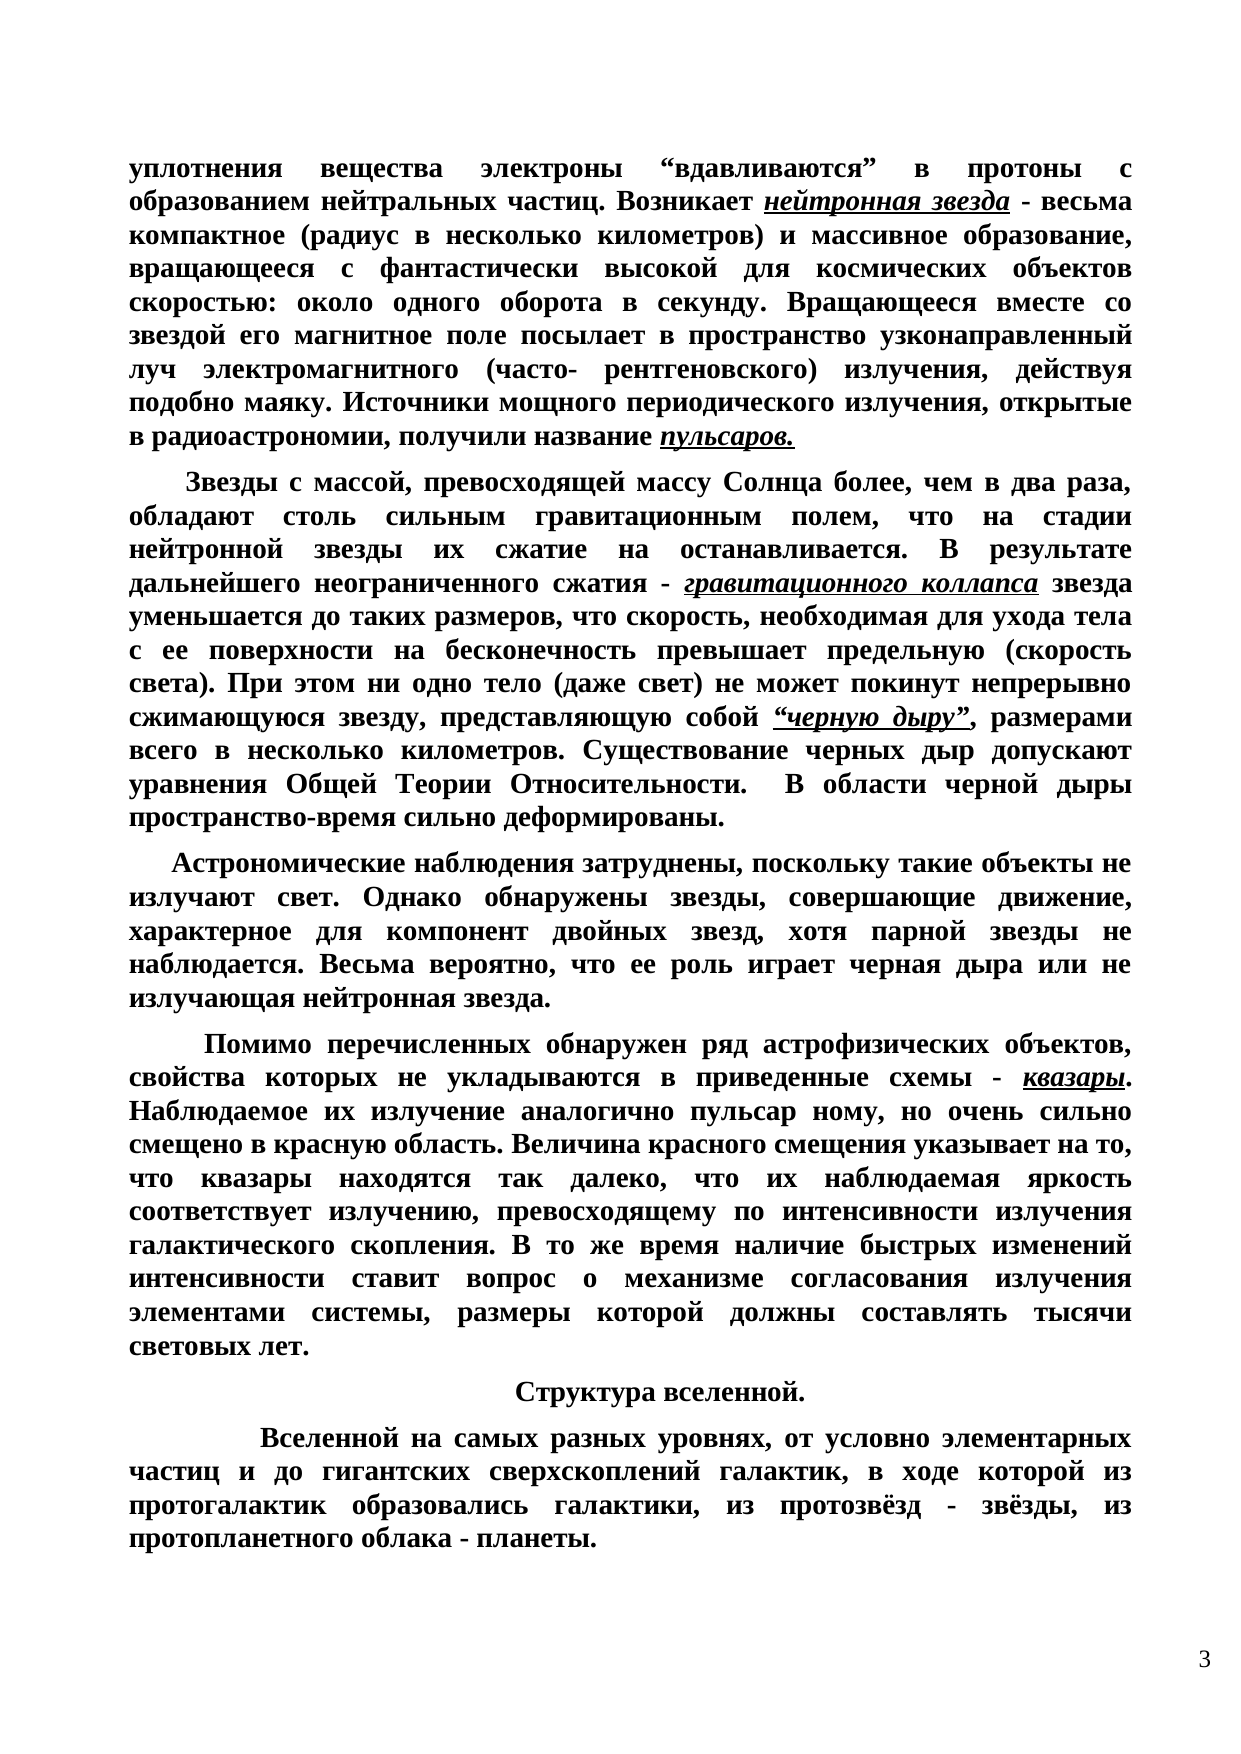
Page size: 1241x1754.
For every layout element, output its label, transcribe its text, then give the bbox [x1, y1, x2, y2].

text Астрономические наблюдения затруднены, поскольку такие объекты не излучают свет. Однако обнаружены звезды, совершающие движение, характерное для компонент двойных звезд, хотя парной звезды не наблюдается. Весьма вероятно, что ее роль играет черная дыра или не излучающая нейтронная звезда. [128, 846, 1132, 1013]
text Структура вселенной. [128, 1374, 1132, 1407]
text Вселенной на самых разных уровнях, от условно элементарных частиц и до гигантских сверхскоплений галактик, в ходе которой из протогалактик образовались галактики, из протозвёзд - звёзды, из протопланетного облака - планеты. [128, 1420, 1132, 1554]
text Звезды с массой, превосходящей массу Солнца более, чем в два раза, обладают столь сильным гравитационным полем, что на стадии нейтронной звезды их сжатие на останавливается. В результате дальнейшего неограниченного сжатия - гравитационного коллапса звезда уменьшается до таких размеров, что скорость, необходимая для ухода тела с ее поверхности на бесконечность превышает предельную (скорость света). При этом ни одно тело (даже свет) не может покинут непрерывно сжимающуюся звезду, представляющую собой “черную дыру”, размерами всего в несколько километров. Существование черных дыр допускают уравнения Общей Теории Относительности. В области черной дыры пространство-время сильно деформированы. [128, 464, 1132, 833]
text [128, 150, 1132, 452]
text Помимо перечисленных обнаружен ряд астрофизических объектов, свойства которых не укладываются в приведенные схемы - квазары. Наблюдаемое их излучение аналогично пульсар ному, но очень сильно смещено в красную область. Величина красного смещения указывает на то, что квазары находятся так далеко, что их наблюдаемая яркость соответствует излучению, превосходящему по интенсивности излучения галактического скопления. В то же время наличие быстрых изменений интенсивности ставит вопрос о механизме согласования излучения элементами системы, размеры которой должны составлять тысячи световых лет. [128, 1026, 1132, 1361]
